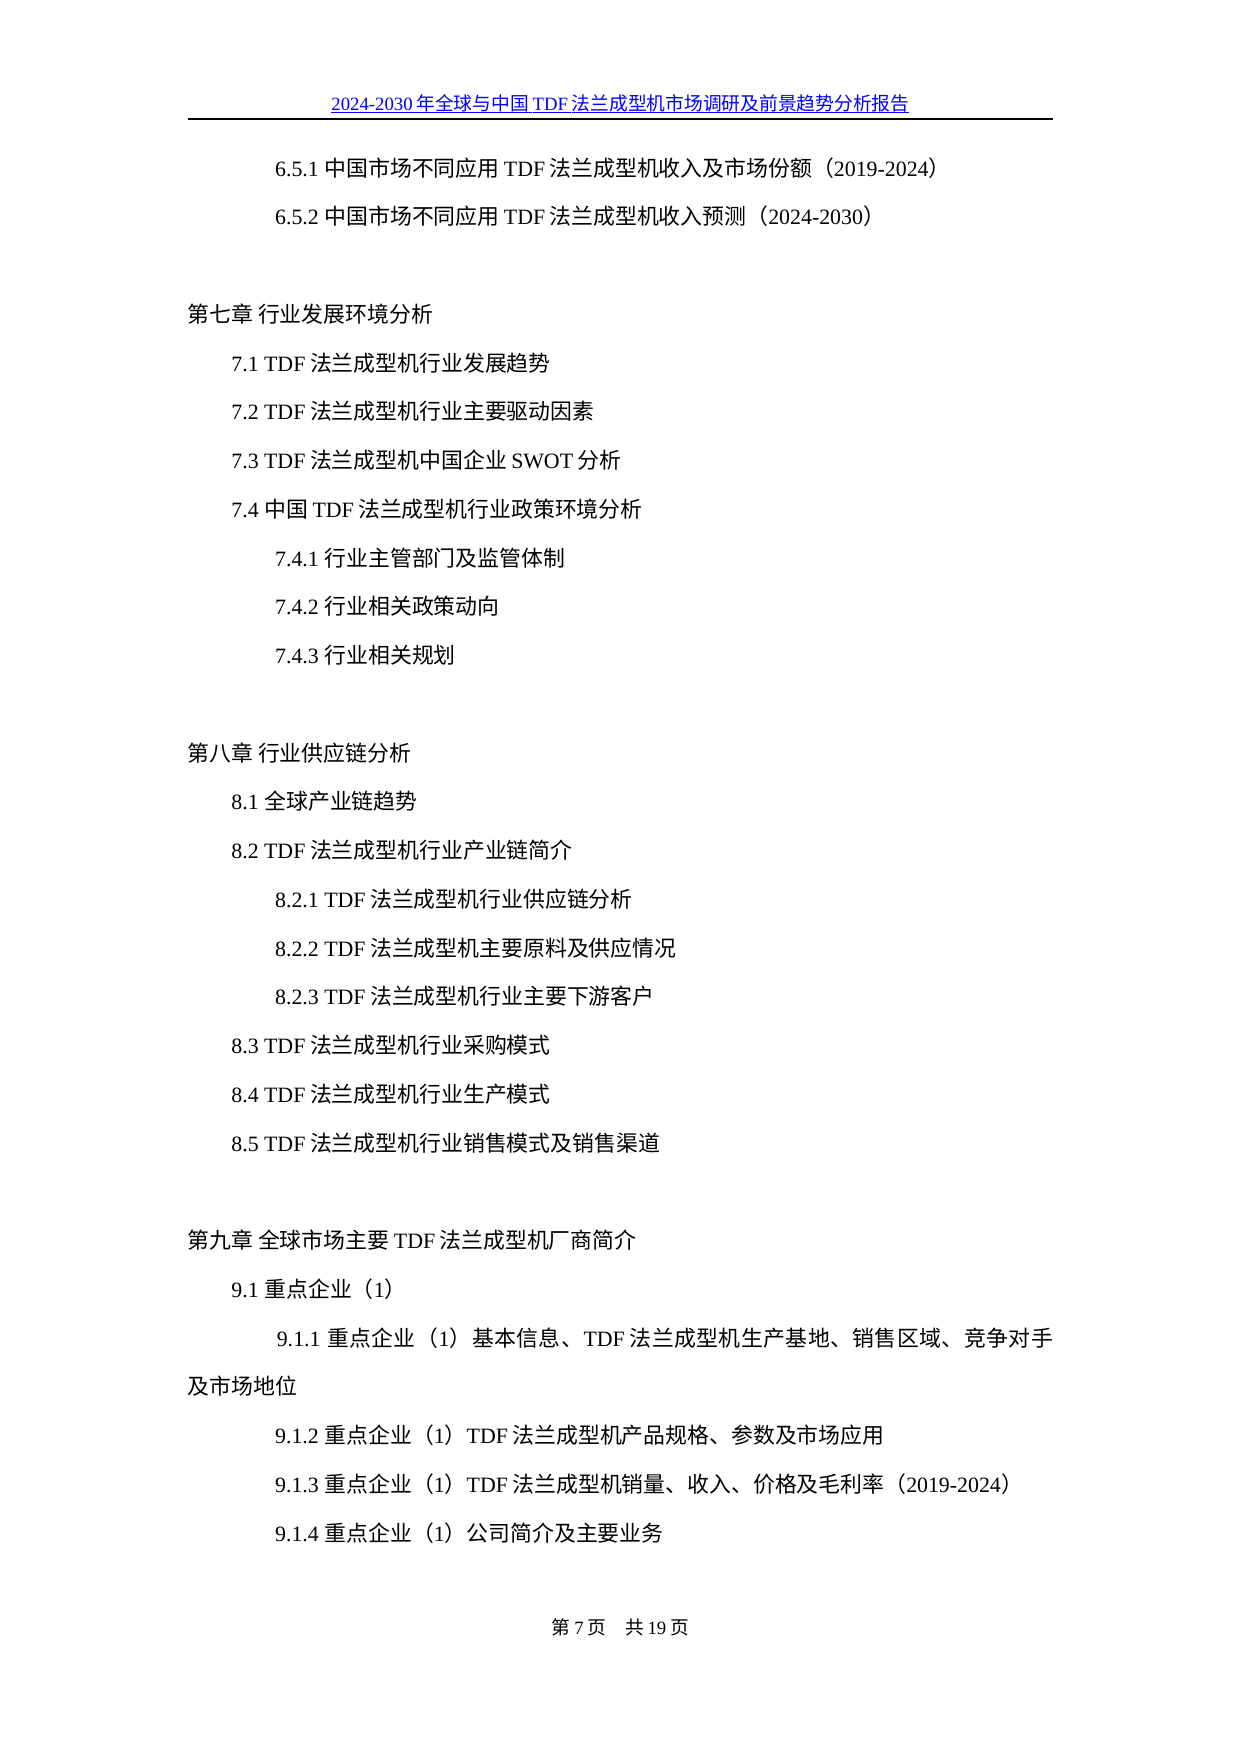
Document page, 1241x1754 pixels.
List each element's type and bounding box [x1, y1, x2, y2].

text [187, 150, 1053, 1548]
